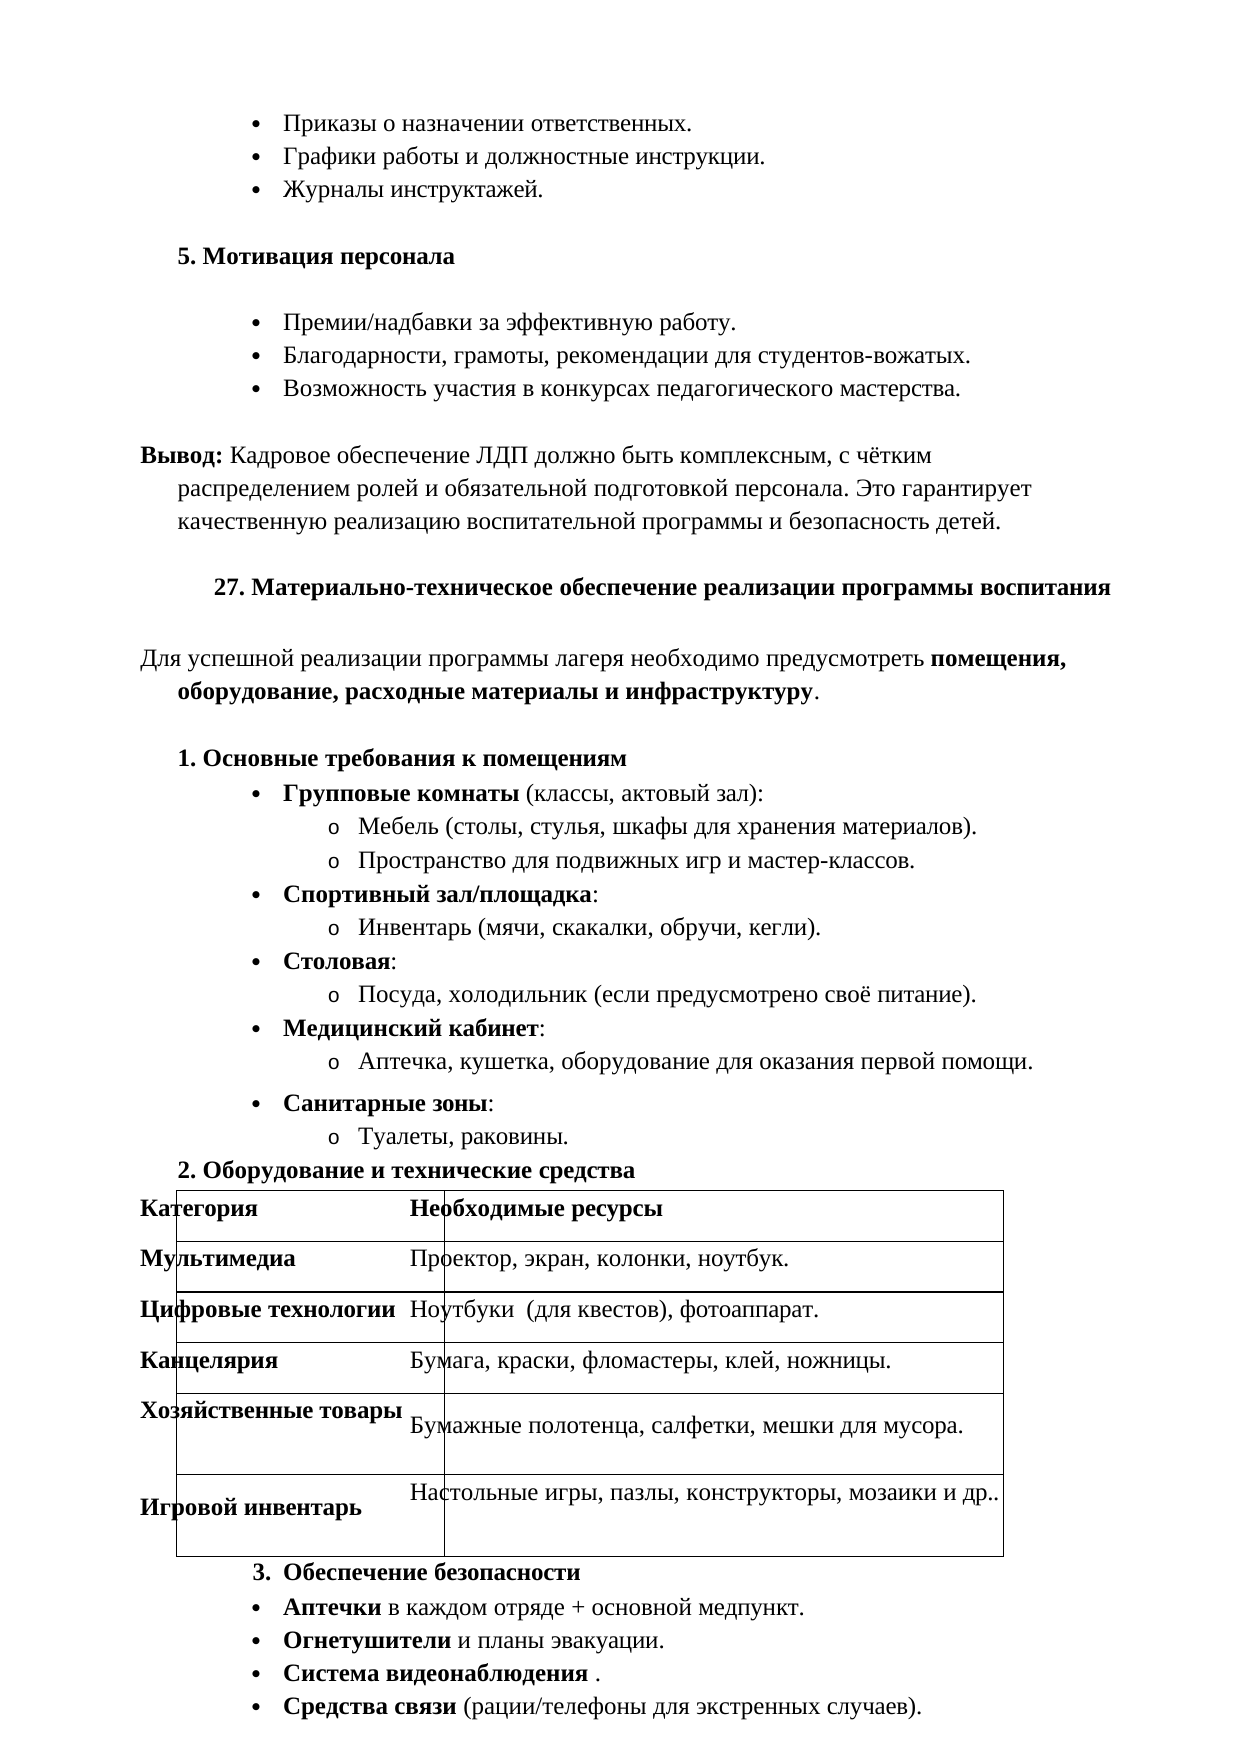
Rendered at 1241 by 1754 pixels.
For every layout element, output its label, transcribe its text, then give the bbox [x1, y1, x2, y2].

table_cell Канцелярия [177, 1343, 444, 1392]
table_cell Бумажные полотенца, салфетки, мешки для мусора. [445, 1394, 1003, 1474]
table_header Необходимые ресурсы [445, 1191, 1003, 1241]
list Мебель (столы, стулья, шкафы для хранения материалов). [327, 811, 1181, 841]
list Инвентарь (мячи, скакалки, обручи, кегли). [327, 912, 1181, 942]
list Средства связи (рации/телефоны для экстренных случаев). [252, 1691, 1181, 1720]
subtitle Оборудование и технические средства [177, 1155, 1181, 1184]
list Аптечка, кушетка, оборудование для оказания первой помощи. [327, 1046, 1181, 1076]
table_cell Бумага, краски, фломастеры, клей, ножницы. [445, 1343, 1003, 1392]
table_cell Настольные игры, пазлы, конструкторы, мозаики и др.. [445, 1475, 1003, 1556]
list Благодарности, грамоты, рекомендации для студентов-вожатых. [252, 340, 1181, 369]
subtitle Система видеонаблюдения . [252, 1658, 1181, 1687]
list Обеспечение безопасности [252, 1557, 1181, 1586]
table_cell Цифровые технологии [177, 1293, 444, 1342]
text Вывод: Кадровое обеспечение ЛДП должно быть комплексным, с чётким распределением ролей и обязательной подготовкой персонала. Это гарантирует качественную реализацию воспитательной программы и безопасность детей. [140, 440, 1076, 535]
table_cell Игровой инвентарь [177, 1475, 444, 1556]
table_cell Ноутбуки (для квестов), фотоаппарат. [445, 1293, 1003, 1342]
table_header Категория [177, 1191, 444, 1241]
list Премии/надбавки за эффективную работу. [252, 307, 1181, 336]
table_cell Мультимедиа [177, 1242, 444, 1291]
subtitle Столовая: [252, 946, 1181, 975]
subtitle Медицинский кабинет: [252, 1013, 1181, 1042]
subtitle 27. Материально-техническое обеспечение реализации программы воспитания [214, 572, 1181, 601]
subtitle Спортивный зал/площадка: [252, 879, 1181, 908]
subtitle Санитарные зоны: [252, 1088, 1181, 1117]
list Пространство для подвижных игр и мастер-классов. [327, 845, 1181, 874]
table_cell Хозяйственные товары [177, 1394, 444, 1474]
list Аптечки в каждом отряде + основной медпункт. [252, 1592, 1181, 1621]
list Возможность участия в конкурсах педагогического мастерства. [252, 373, 1181, 402]
list Групповые комнаты (классы, актовый зал): [252, 778, 1181, 807]
list Посуда, холодильник (если предусмотрено своё питание). [327, 979, 1181, 1009]
subtitle Мотивация персонала [177, 241, 1181, 269]
list Графики работы и должностные инструкции. [252, 141, 1181, 170]
text Для успешной реализации программы лагеря необходимо предусмотреть помещения, оборудование, расходные материалы и инфраструктуру. [140, 643, 1181, 705]
list Туалеты, раковины. [327, 1121, 1181, 1151]
list Приказы о назначении ответственных. [252, 108, 1181, 137]
list Журналы инструктажей. [252, 174, 1181, 203]
subtitle Основные требования к помещениям [177, 743, 1181, 771]
list Огнетушители и планы эвакуации. [252, 1625, 1181, 1654]
table_cell Проектор, экран, колонки, ноутбук. [445, 1242, 1003, 1291]
